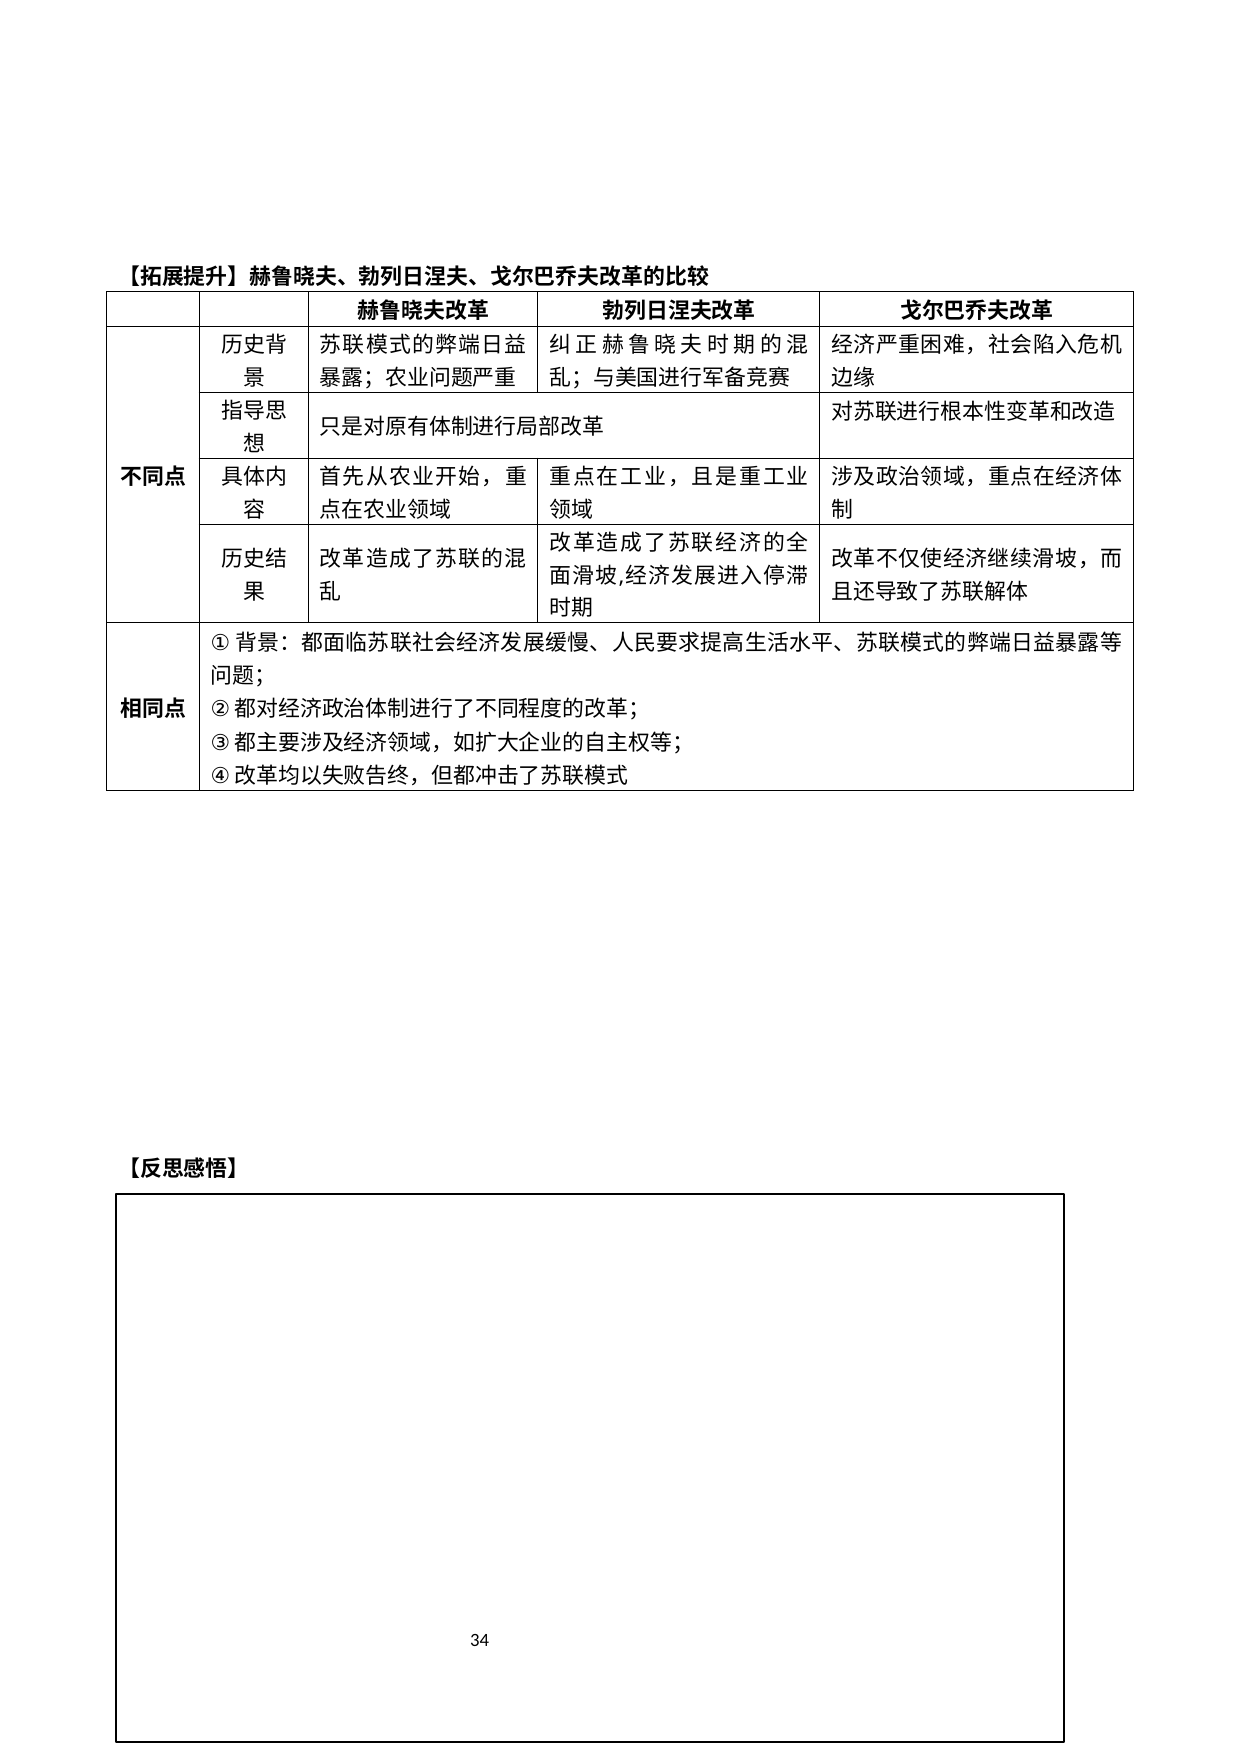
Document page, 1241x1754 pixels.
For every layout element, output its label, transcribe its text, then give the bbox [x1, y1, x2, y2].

table_header [107, 292, 199, 326]
table_header [200, 292, 308, 326]
table_cell 重点在工业，且是重工业领域 [538, 459, 819, 524]
table_cell 涉及政治领域，重点在经济体制 [820, 459, 1133, 524]
table_cell 纠正赫鲁晓夫时期的混乱；与美国进行军备竞赛 [538, 327, 819, 392]
table_cell 不同点 [107, 327, 199, 622]
table_cell 只是对原有体制进行局部改革 [309, 393, 819, 458]
table_header 赫鲁晓夫改革 [309, 292, 537, 326]
text 【反思感悟】 [118, 1149, 1122, 1183]
table_cell 对苏联进行根本性变革和改造 [820, 393, 1133, 458]
table_cell 首先从农业开始，重点在农业领域 [309, 459, 537, 524]
table_cell 苏联模式的弊端日益暴露；农业问题严重 [309, 327, 537, 392]
table_cell 指导思想 [200, 393, 308, 458]
table_cell 改革造成了苏联的混乱 [309, 525, 537, 622]
table_header 戈尔巴乔夫改革 [820, 292, 1133, 326]
table_cell 历史结果 [200, 525, 308, 622]
table_cell ①背景：都面临苏联社会经济发展缓慢、人民要求提高生活水平、苏联模式的弊端日益暴露等问题； ②都对经济政治体制进行了不同程度的改革； ③都主要涉及经济领域，如扩大企业的自主权等； ④改革均以失败告终，但都冲击了苏联模式 [200, 623, 1133, 790]
table_header 勃列日涅夫改革 [538, 292, 819, 326]
text 【拓展提升】赫鲁晓夫、勃列日涅夫、戈尔巴乔夫改革的比较 [118, 259, 1122, 291]
table_cell 经济严重困难，社会陷入危机边缘 [820, 327, 1133, 392]
table_cell 改革不仅使经济继续滑坡，而且还导致了苏联解体 [820, 525, 1133, 622]
table_cell 相同点 [107, 623, 199, 790]
table_cell 具体内容 [200, 459, 308, 524]
table_cell 改革造成了苏联经济的全面滑坡,经济发展进入停滞时期 [538, 525, 819, 622]
table_cell 历史背景 [200, 327, 308, 392]
